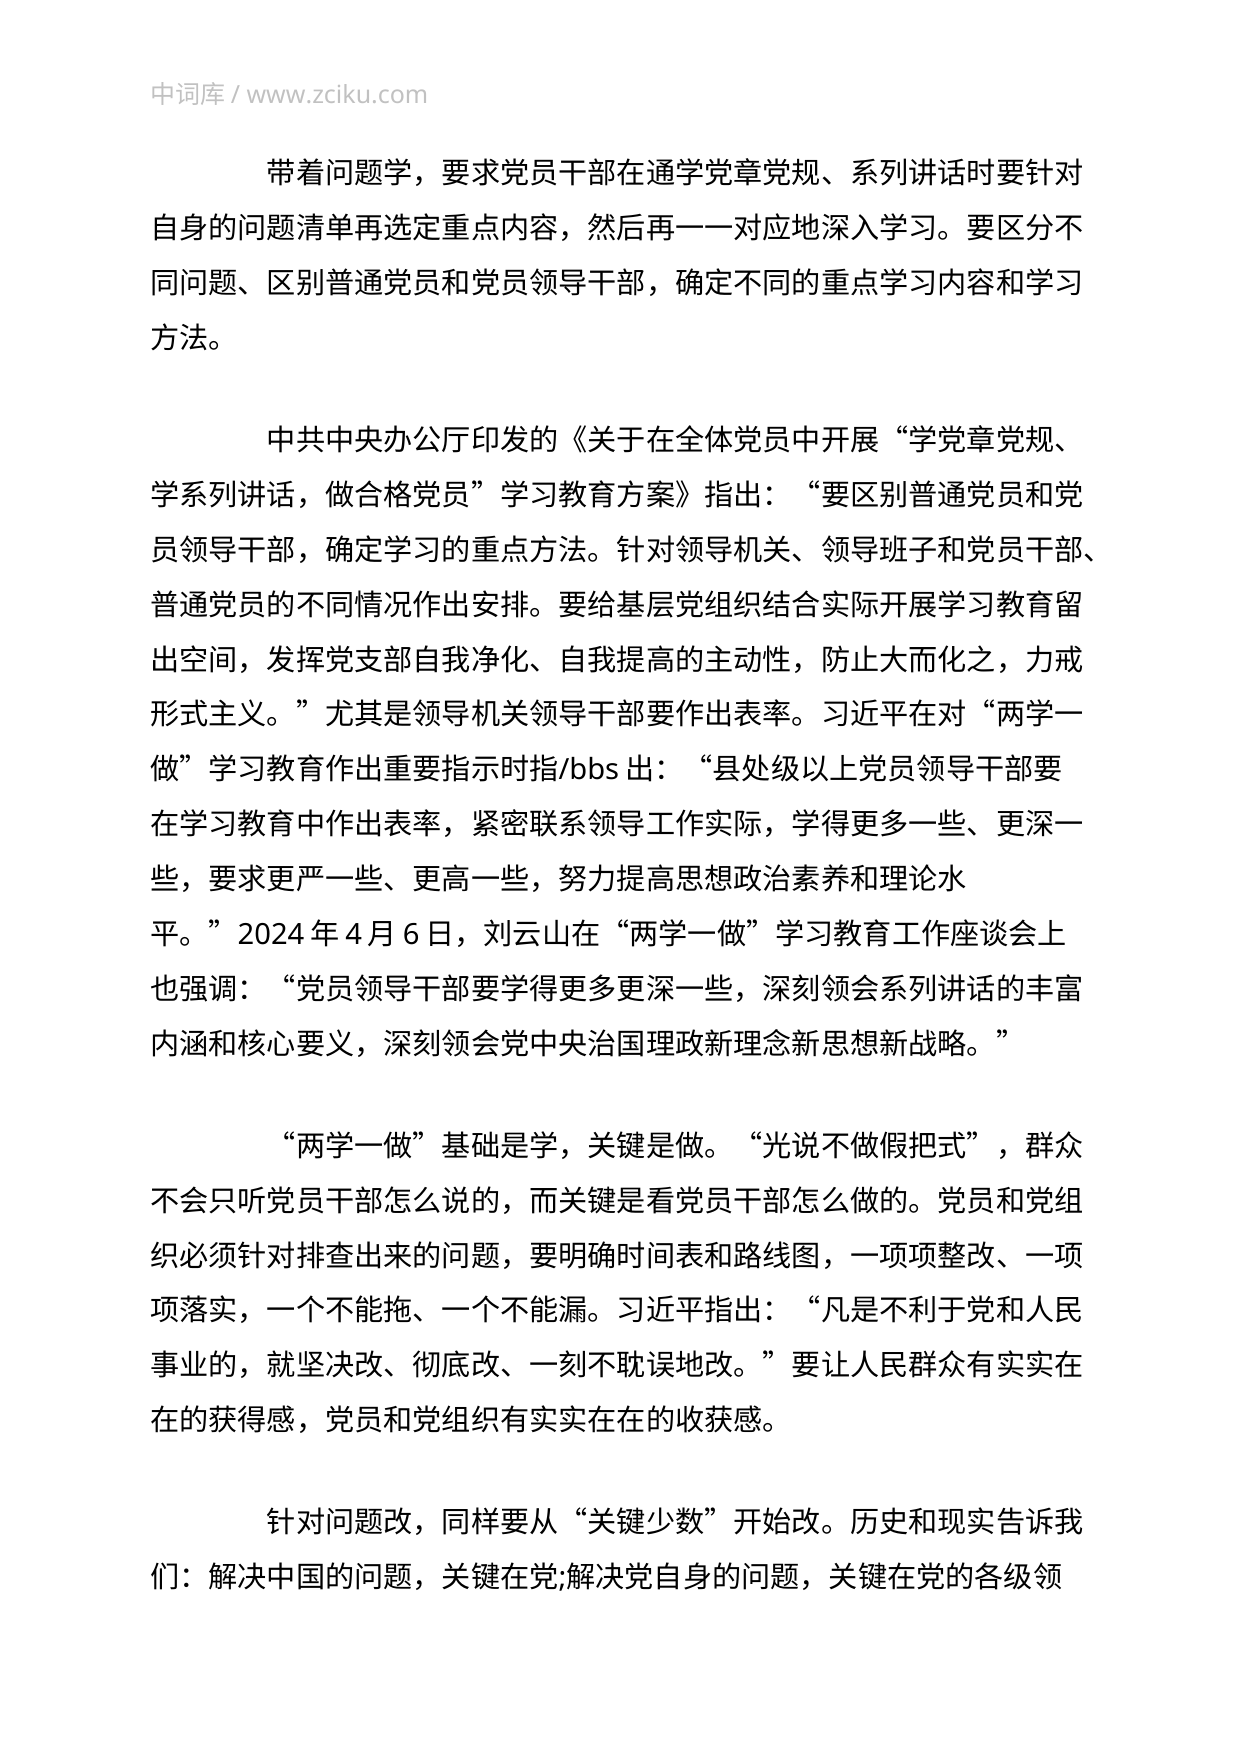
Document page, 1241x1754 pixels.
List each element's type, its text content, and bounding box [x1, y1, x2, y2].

text “两学一做”基础是学，关键是做。“光说不做假把式”，群众不会只听党员干部怎么说的，而关键是看党员干部怎么做的。党员和党组织必须针对排查出来的问题，要明确时间表和路线图，一项项整改、一项项落实，一个不能拖、一个不能漏。习近平指出：“凡是不利于党和人民事业的，就坚决改、彻底改、一刻不耽误地改。”要让人民群众有实实在在的获得感，党员和党组织有实实在在的收获感。 [150, 1122, 1090, 1439]
text 中共中央办公厅印发的《关于在全体党员中开展“学党章党规、学系列讲话，做合格党员”学习教育方案》指出：“要区别普通党员和党员领导干部，确定学习的重点方法。针对领导机关、领导班子和党员干部、普通党员的不同情况作出安排。要给基层党组织结合实际开展学习教育留出空间，发挥党支部自我净化、自我提高的主动性，防止大而化之，力戒形式主义。”尤其是领导机关领导干部要作出表率。习近平在对“两学一做”学习教育作出重要指示时指/bbs出：“县处级以上党员领导干部要在学习教育中作出表率，紧密联系领导工作实际，学得更多一些、更深一些，要求更严一些、更高一些，努力提高思想政治素养和理论水平。”2024年4月6日，刘云山在“两学一做”学习教育工作座谈会上也强调：“党员领导干部要学得更多更深一些，深刻领会系列讲话的丰富内涵和核心要义，深刻领会党中央治国理政新理念新思想新战略。” [150, 416, 1090, 1063]
text 带着问题学，要求党员干部在通学党章党规、系列讲话时要针对自身的问题清单再选定重点内容，然后再一一对应地深入学习。要区分不同问题、区别普通党员和党员领导干部，确定不同的重点学习内容和学习方法。 [150, 150, 1090, 357]
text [150, 1498, 1090, 1596]
